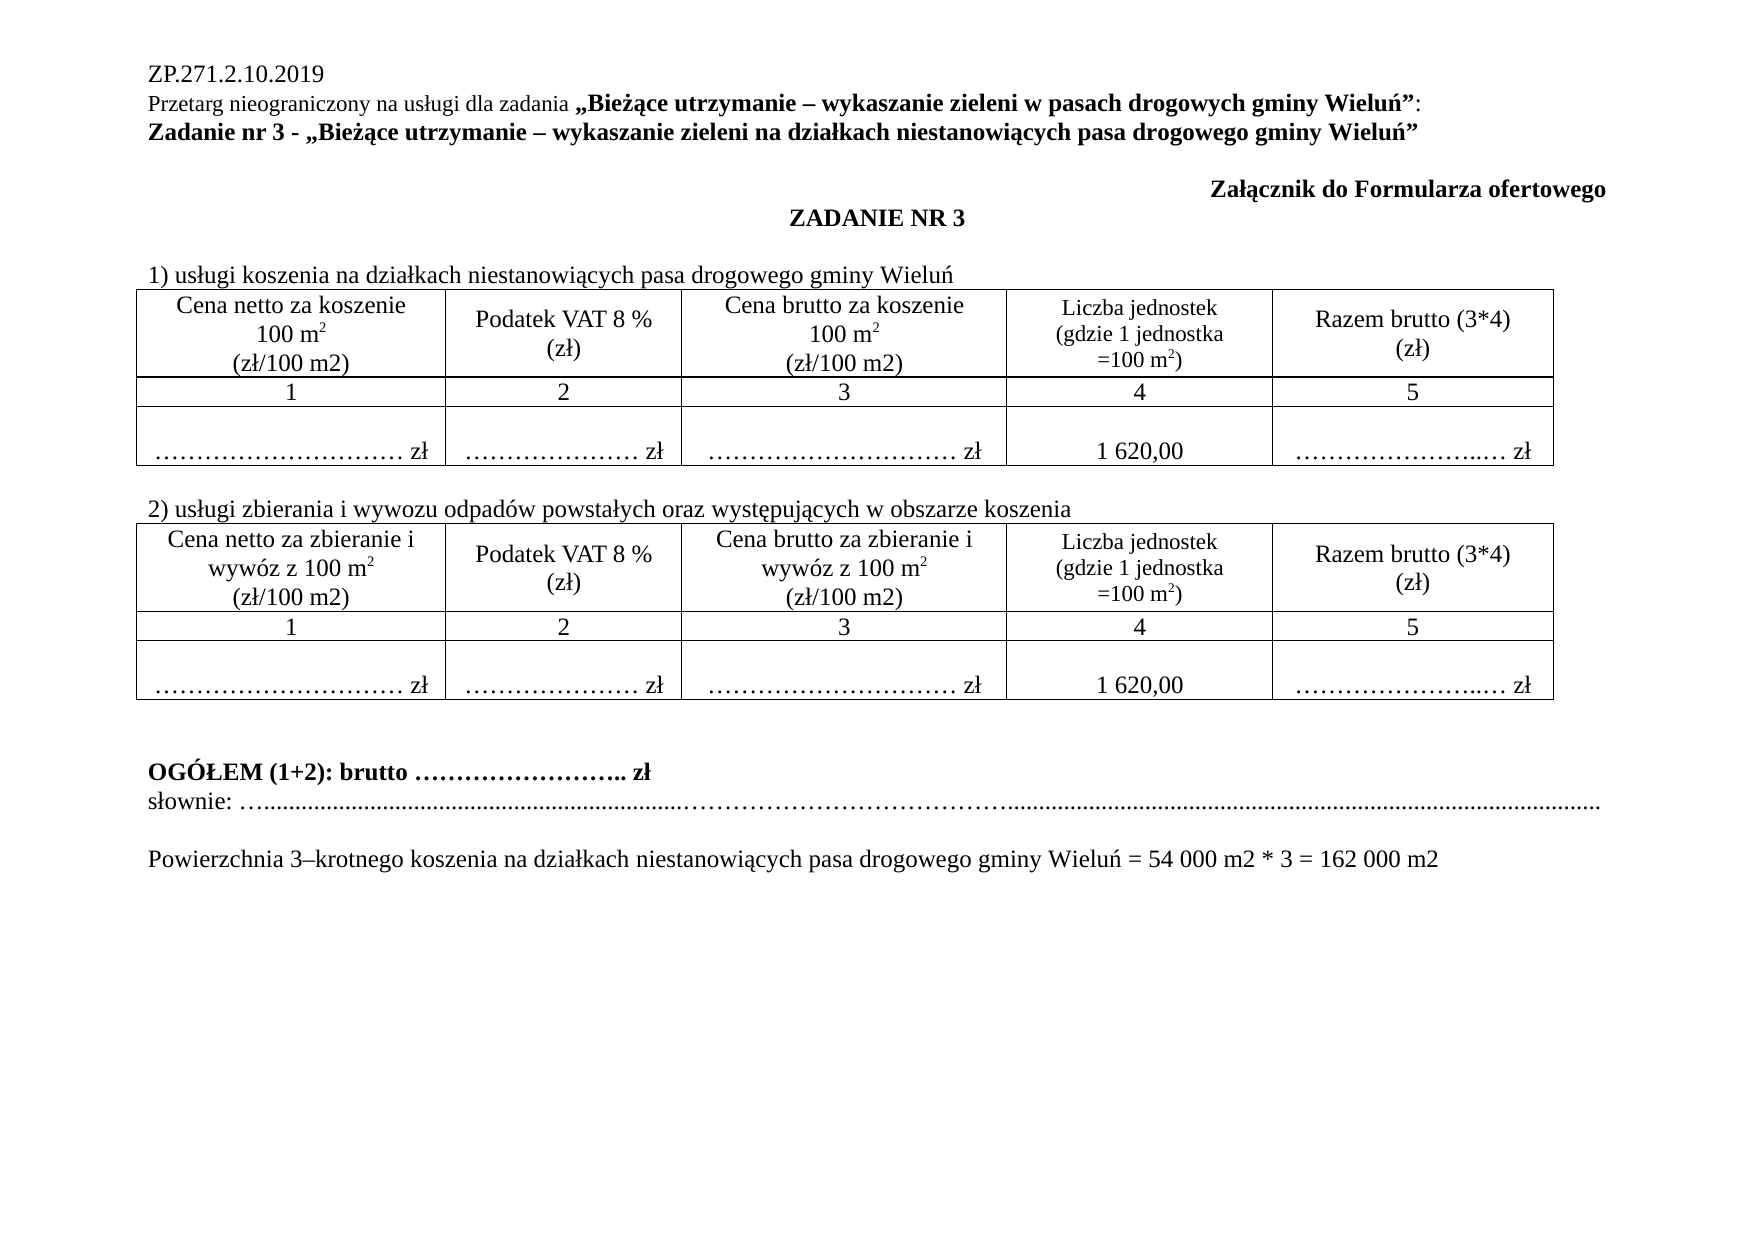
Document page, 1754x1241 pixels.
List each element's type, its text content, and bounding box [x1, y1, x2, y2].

table_cell 4 [1007, 378, 1272, 406]
table_cell 4 [1007, 612, 1272, 640]
table_header Podatek VAT 8 % (zł) [446, 290, 681, 376]
text 2) usługi zbierania i wywozu odpadów powstałych oraz występujących w obszarze koszenia [148, 494, 1606, 523]
table_cell ………………… zł [446, 407, 681, 465]
table_cell 3 [682, 612, 1006, 640]
table_header Cena brutto za zbieranie i wywóz z 100 m2 (zł/100 m2) [682, 524, 1006, 611]
table_cell 5 [1273, 378, 1553, 406]
table_cell ………………………… zł [137, 641, 445, 699]
table_cell ………………………… zł [137, 407, 445, 465]
table_header Razem brutto (3*4) (zł) [1273, 524, 1553, 611]
table_cell ………………… zł [446, 641, 681, 699]
table_cell ………………………… zł [682, 641, 1006, 699]
table_cell 1 [137, 612, 445, 640]
table_cell 1 [137, 378, 445, 406]
table_header Cena netto za zbieranie i wywóz z 100 m2 (zł/100 m2) [137, 524, 445, 611]
table_header Cena netto za koszenie 100 m2 (zł/100 m2) [137, 290, 445, 376]
table_cell 5 [1273, 612, 1553, 640]
table_cell 2 [446, 378, 681, 406]
table_cell …………………..… zł [1273, 641, 1553, 699]
table_cell ………………………… zł [682, 407, 1006, 465]
table_header Razem brutto (3*4) (zł) [1273, 290, 1553, 376]
table_cell …………………..… zł [1273, 407, 1553, 465]
table_header Cena brutto za koszenie 100 m2 (zł/100 m2) [682, 290, 1006, 376]
text Załącznik do Formularza ofertowego [148, 174, 1606, 203]
text Powierzchnia 3–krotnego koszenia na działkach niestanowiących pasa drogowego gminy Wieluń = 54 000 m2 * 3 = 162 000 m2 [148, 844, 1606, 872]
table_header Liczba jednostek (gdzie 1 jednostka =100 m2) [1007, 524, 1272, 611]
text ZP.271.2.10.2019 [148, 59, 1606, 88]
table_header Liczba jednostek (gdzie 1 jednostka =100 m2) [1007, 290, 1272, 376]
table_cell 2 [446, 612, 681, 640]
text ZADANIE NR 3 [148, 203, 1606, 232]
table_header Podatek VAT 8 % (zł) [446, 524, 681, 611]
table_cell 3 [682, 378, 1006, 406]
text słownie: …...................................................................…………………………………............................................................................................... [148, 786, 1606, 815]
text Zadanie nr 3 - „Bieżące utrzymanie – wykaszanie zieleni na działkach niestanowiących pasa drogowego gminy Wieluń” [148, 117, 1606, 145]
table_cell 1 620,00 [1007, 641, 1272, 699]
table_cell 1 620,00 [1007, 407, 1272, 465]
text Przetarg nieograniczony na usługi dla zadania „Bieżące utrzymanie – wykaszanie zieleni w pasach drogowych gminy Wieluń”: [148, 88, 1606, 117]
text OGÓŁEM (1+2): brutto …………………….. zł [148, 757, 1606, 786]
text 1) usługi koszenia na działkach niestanowiących pasa drogowego gminy Wieluń [148, 260, 1606, 289]
